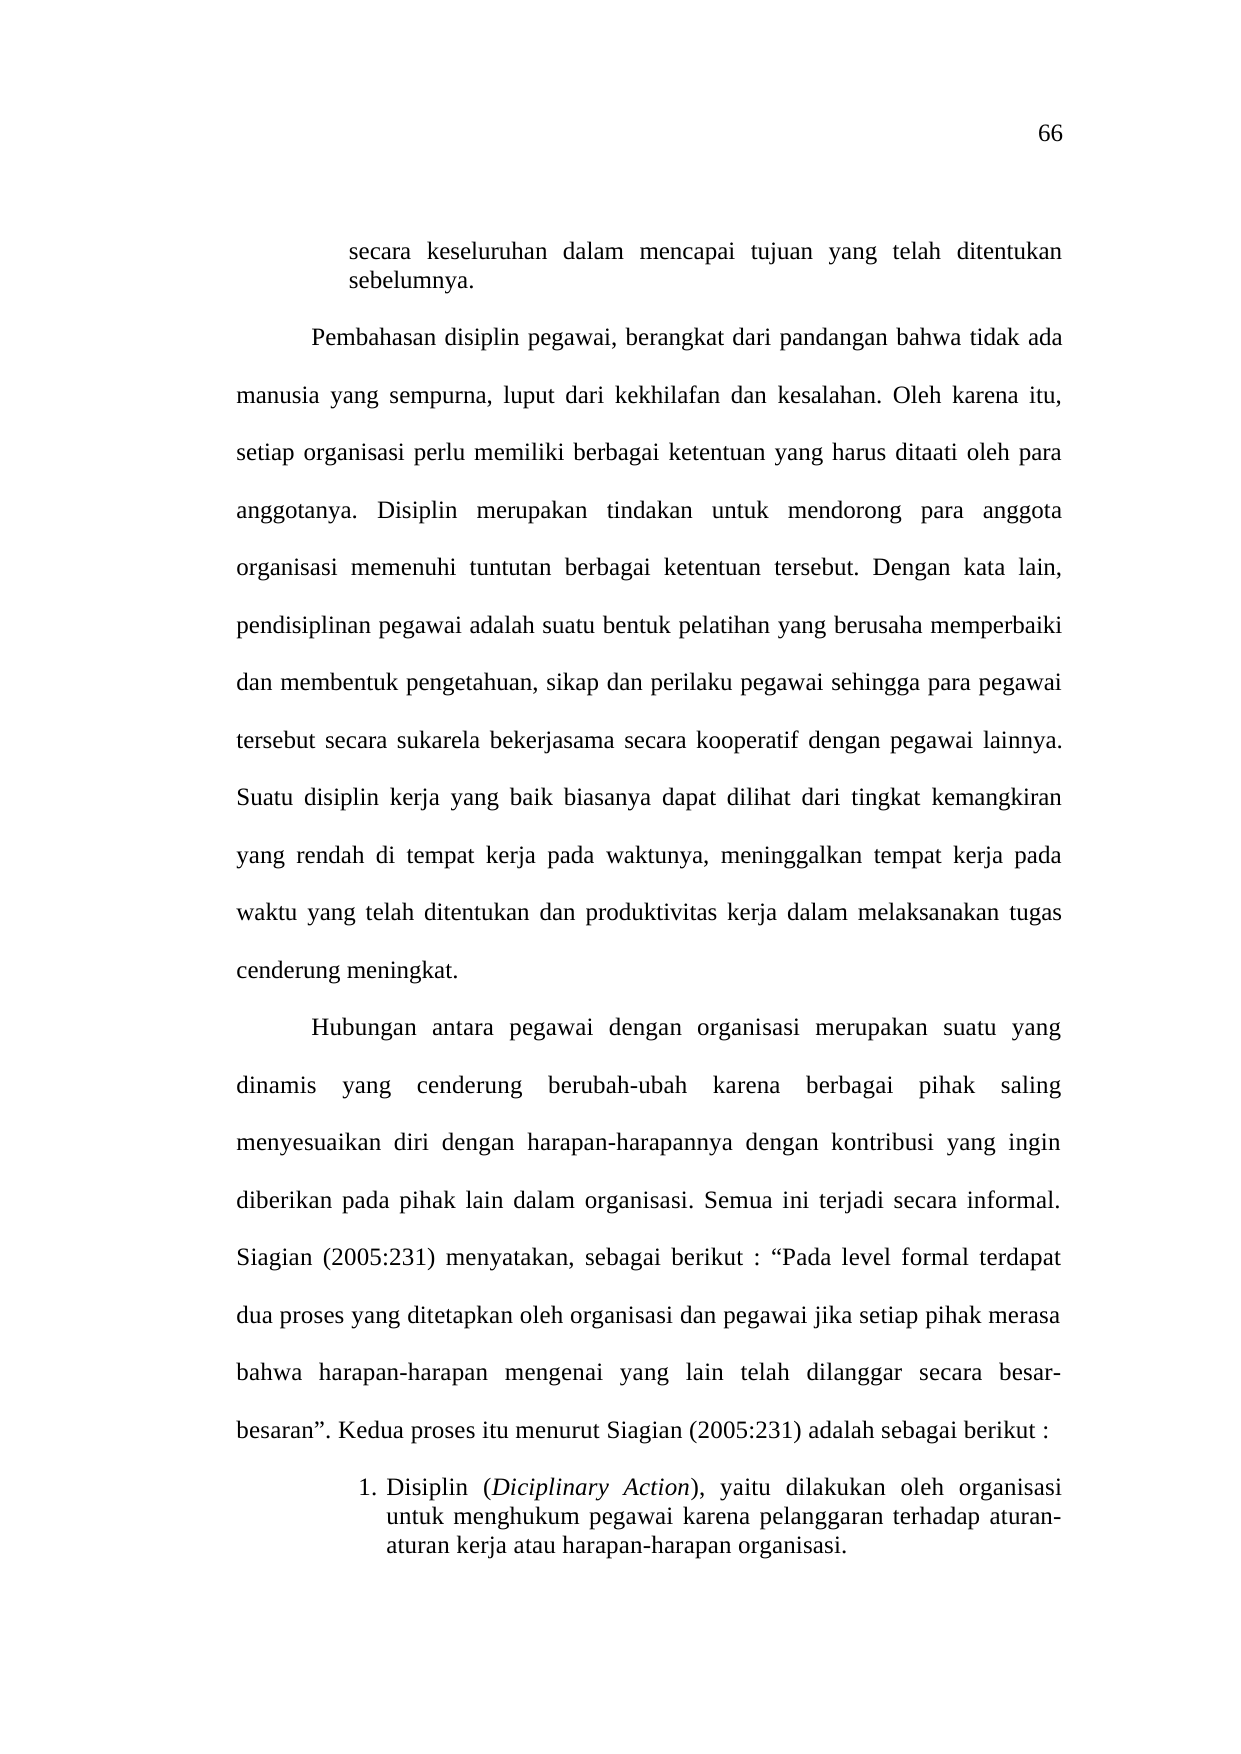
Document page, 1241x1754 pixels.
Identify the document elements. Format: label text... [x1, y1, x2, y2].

text Pembahasan disiplin pegawai, berangkat dari pandangan bahwa tidak ada manusia yang sempurna, luput dari kekhilafan dan kesalahan. Oleh karena itu, setiap organisasi perlu memiliki berbagai ketentuan yang harus ditaati oleh para anggotanya. Disiplin merupakan tindakan untuk mendorong para anggota organisasi memenuhi tuntutan berbagai ketentuan tersebut. Dengan kata lain, pendisiplinan pegawai adalah suatu bentuk pelatihan yang berusaha memperbaiki dan membentuk pengetahuan, sikap dan perilaku pegawai sehingga para pegawai tersebut secara sukarela bekerjasama secara kooperatif dengan pegawai lainnya. Suatu disiplin kerja yang baik biasanya dapat dilihat dari tingkat kemangkiran yang rendah di tempat kerja pada waktunya, meninggalkan tempat kerja pada waktu yang telah ditentukan dan produktivitas kerja dalam melaksanakan tugas cenderung meningkat. [236, 322, 1063, 984]
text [349, 236, 1063, 294]
text Hubungan antara pegawai dengan organisasi merupakan suatu yang dinamis yang cenderung berubah-ubah karena berbagai pihak saling menyesuaikan diri dengan harapan-harapannya dengan kontribusi yang ingin diberikan pada pihak lain dalam organisasi. Semua ini terjadi secara informal. Siagian (2005:231) menyatakan, sebagai berikut : “Pada level formal terdapat dua proses yang ditetapkan oleh organisasi dan pegawai jika setiap pihak merasa bahwa harapan-harapan mengenai yang lain telah dilanggar secara besar-besaran”. Kedua proses itu menurut Siagian (2005:231) adalah sebagai berikut : [236, 1012, 1063, 1444]
list Disiplin (Diciplinary Action), yaitu dilakukan oleh organisasi untuk menghukum pegawai karena pelanggaran terhadap aturan-aturan kerja atau harapan-harapan organisasi. [358, 1472, 1063, 1559]
